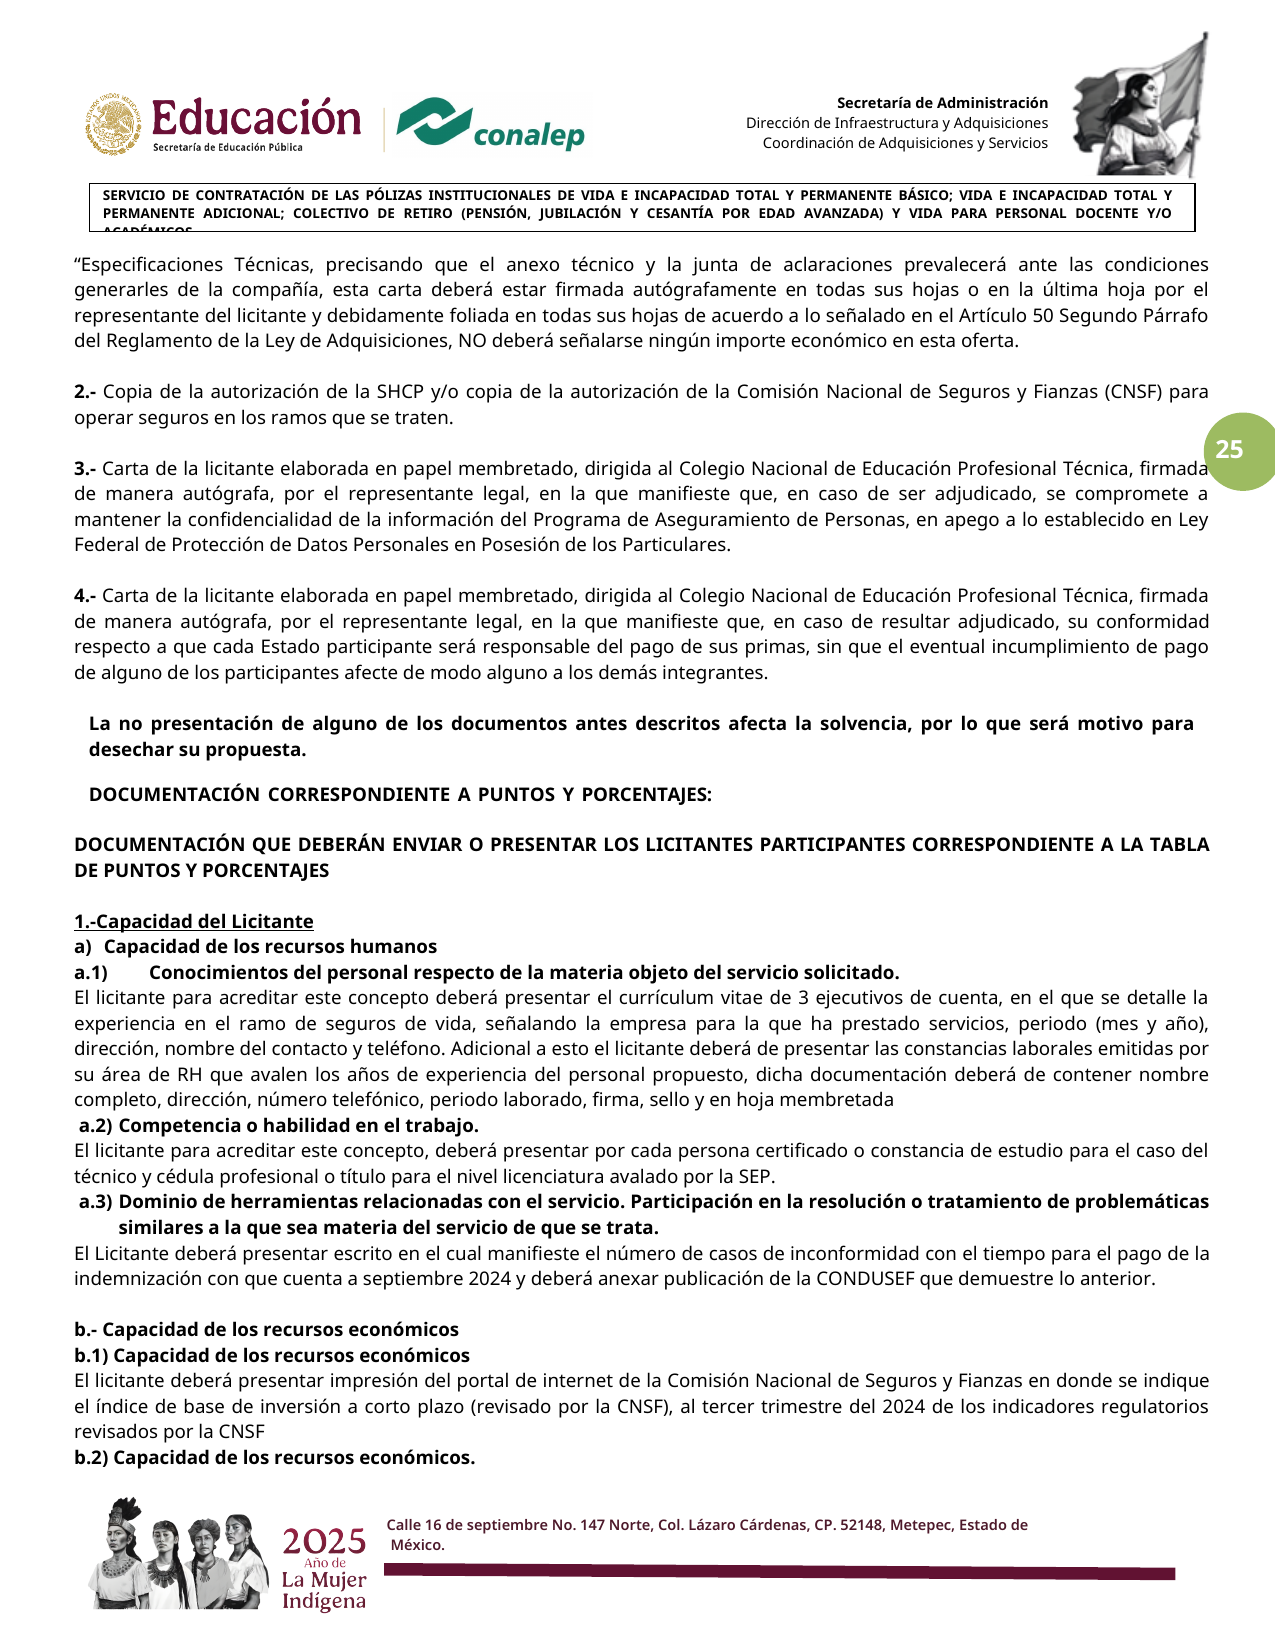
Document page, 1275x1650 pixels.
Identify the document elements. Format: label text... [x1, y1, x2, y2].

list Dominio de herramientas relacionadas con el servicio. Participación en la resolución o tratamiento de problemáticas similares a la que sea materia del servicio de que se trata. [78, 1189, 1211, 1240]
text El licitante para acreditar este concepto, deberá presentar por cada persona certificado o constancia de estudio para el caso del técnico y cédula profesional o título para el nivel licenciatura avalado por la SEP. [74, 1138, 1211, 1189]
picture [1053, 27, 1224, 189]
text El licitante para acreditar este concepto deberá presentar el currículum vitae de 3 ejecutivos de cuenta, en el que se detalle la experiencia en el ramo de seguros de vida, señalando la empresa para la que ha prestado servicios, periodo (mes y año), dirección, nombre del contacto y teléfono. Adicional a esto el licitante deberá de presentar las constancias laborales emitidas por su área de RH que avalen los años de experiencia del personal propuesto, dicha documentación deberá de contener nombre completo, dirección, número telefónico, periodo laborado, firma, sello y en hoja membretada [74, 984, 1211, 1112]
text 1.-Capacidad del Licitante [74, 908, 1211, 933]
list Conocimientos del personal respecto de la materia objeto del servicio solicitado. [74, 959, 1211, 984]
text La no presentación de alguno de los documentos antes descritos afecta la solvencia, por lo que será motivo para desechar su propuesta. [89, 710, 1196, 761]
picture [391, 92, 593, 158]
list Competencia o habilidad en el trabajo. [78, 1112, 1211, 1138]
list Capacidad de los recursos humanos [74, 933, 1211, 959]
text El Licitante deberá presentar escrito en el cual manifieste el número de casos de inconformidad con el tiempo para el pago de la indemnización con que cuenta a septiembre 2024 y deberá anexar publicación de la CONDUSEF que demuestre lo anterior. [74, 1240, 1211, 1291]
text b.- Capacidad de los recursos económicos [74, 1316, 1211, 1342]
text b.2) Capacidad de los recursos económicos. [74, 1444, 1211, 1469]
subtitle DOCUMENTACIÓN CORRESPONDIENTE A PUNTOS Y PORCENTAJES: [89, 781, 1196, 806]
text b.1) Capacidad de los recursos económicos [74, 1342, 1211, 1367]
text 2.- Copia de la autorización de la SHCP y/o copia de la autorización de la Comisión Nacional de Seguros y Fianzas (CNSF) para operar seguros en los ramos que se traten. [74, 379, 1211, 430]
text 3.- Carta de la licitante elaborada en papel membretado, dirigida al Colegio Nacional de Educación Profesional Técnica, firmada de manera autógrafa, por el representante legal, en la que manifieste que, en caso de ser adjudicado, se compromete a mantener la confidencialidad de la información del Programa de Aseguramiento de Personas, en apego a lo establecido en Ley Federal de Protección de Datos Personales en Posesión de los Particulares. [74, 455, 1211, 557]
text 4.- Carta de la licitante elaborada en papel membretado, dirigida al Colegio Nacional de Educación Profesional Técnica, firmada de manera autógrafa, por el representante legal, en la que manifieste que, en caso de resultar adjudicado, su conformidad respecto a que cada Estado participante será responsable del pago de sus primas, sin que el eventual incumplimiento de pago de alguno de los participantes afecte de modo alguno a los demás integrantes. [74, 583, 1211, 685]
text El licitante deberá presentar impresión del portal de internet de la Comisión Nacional de Seguros y Fianzas en donde se indique el índice de base de inversión a corto plazo (revisado por la CNSF), al tercer trimestre del 2024 de los indicadores regulatorios revisados por la CNSF [74, 1367, 1211, 1444]
picture [73, 1491, 378, 1637]
text DOCUMENTACIÓN QUE DEBERÁN ENVIAR O PRESENTAR LOS LICITANTES PARTICIPANTES CORRESPONDIENTE A LA TABLA DE PUNTOS Y PORCENTAJES [74, 831, 1211, 882]
picture [85, 93, 385, 156]
